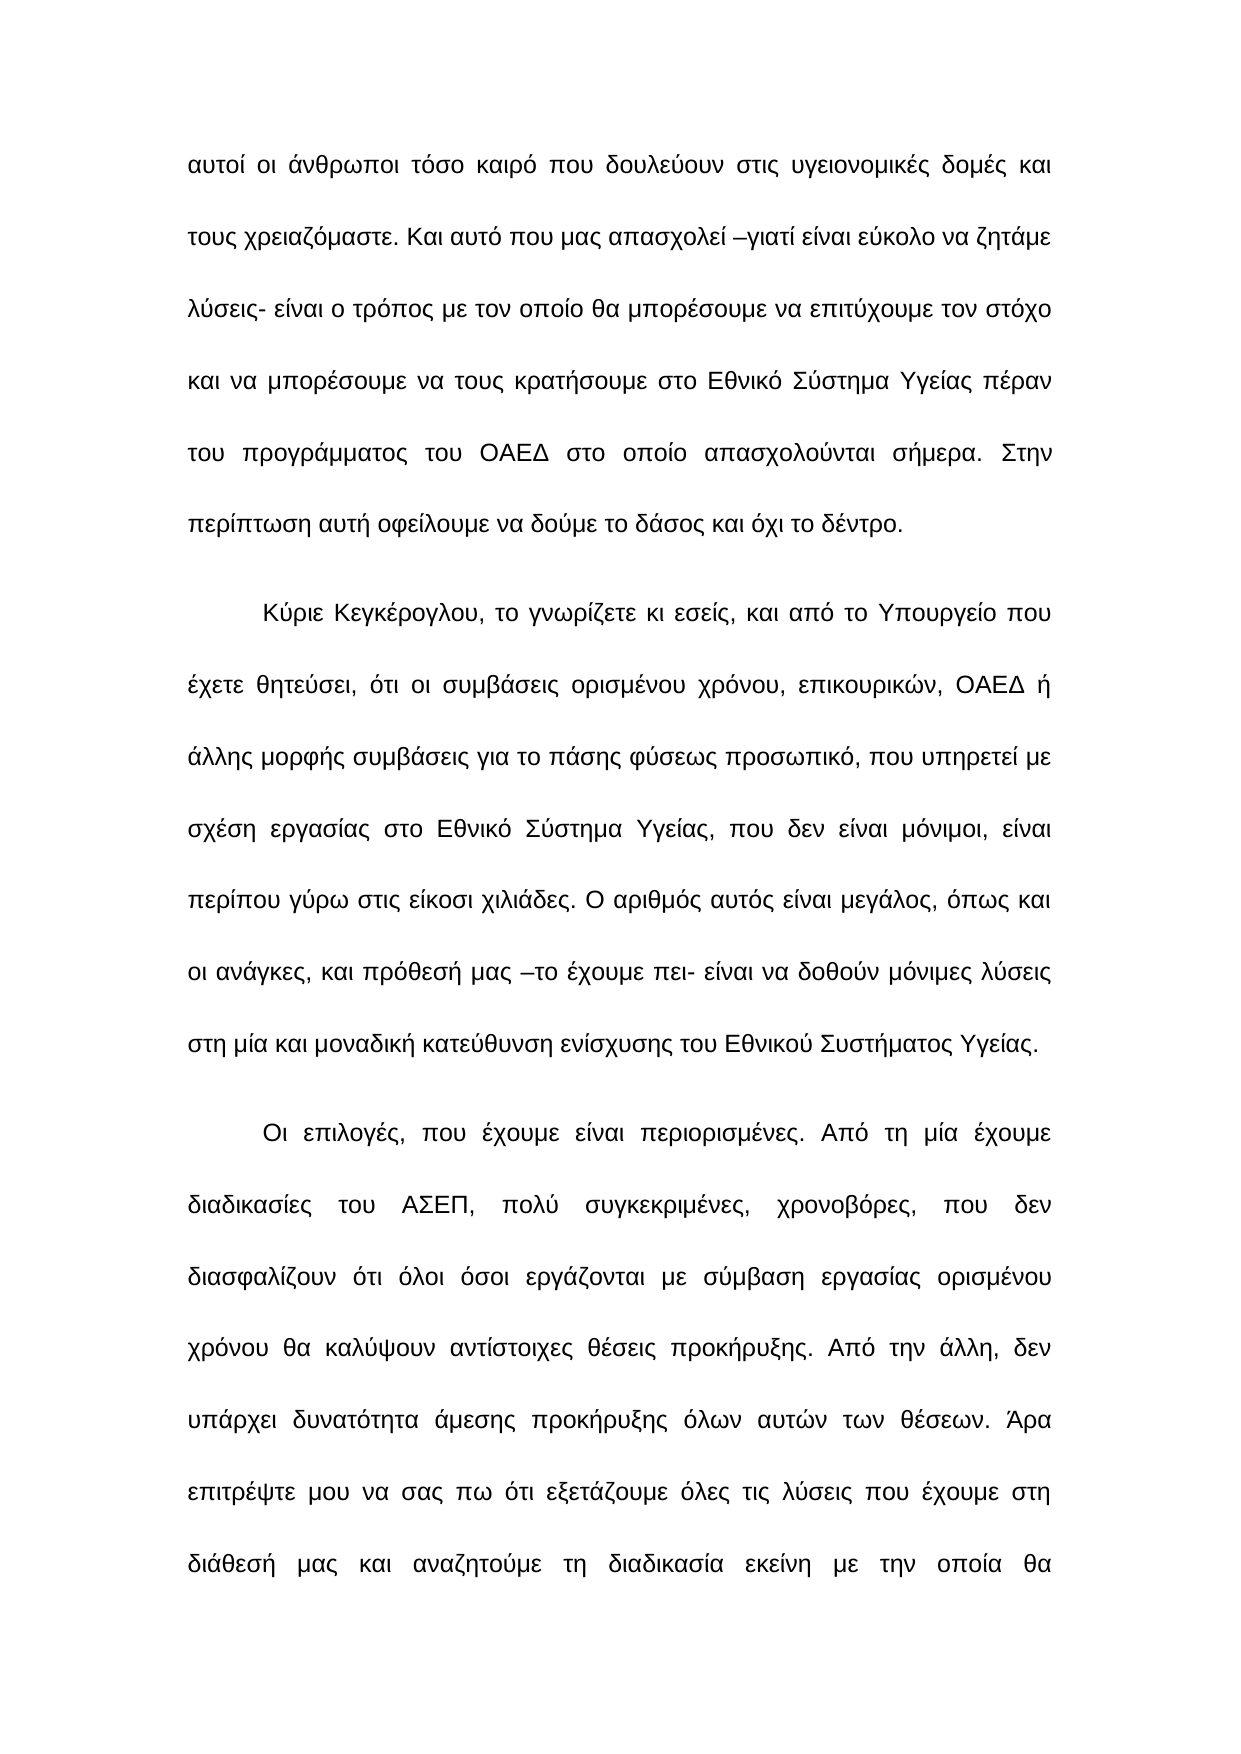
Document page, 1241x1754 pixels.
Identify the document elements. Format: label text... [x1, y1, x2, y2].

text Κύριε Κεγκέρογλου, το γνωρίζετε κι εσείς, και από το Υπουργείο που έχετε θητεύσει, ότι οι συμβάσεις ορισμένου χρόνου, επικουρικών, ΟΑΕΔ ή άλλης μορφής συμβάσεις για το πάσης φύσεως προσωπικό, που υπηρετεί με σχέση εργασίας στο Εθνικό Σύστημα Υγείας, που δεν είναι μόνιμοι, είναι περίπου γύρω στις είκοσι χιλιάδες. Ο αριθμός αυτός είναι μεγάλος, όπως και οι ανάγκες, και πρόθεσή μας –το έχουμε πει- είναι να δοθούν μόνιμες λύσεις στη μία και μοναδική κατεύθυνση ενίσχυσης του Εθνικού Συστήματος Υγείας. [187, 598, 1053, 1058]
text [187, 1118, 1053, 1578]
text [187, 150, 1053, 538]
